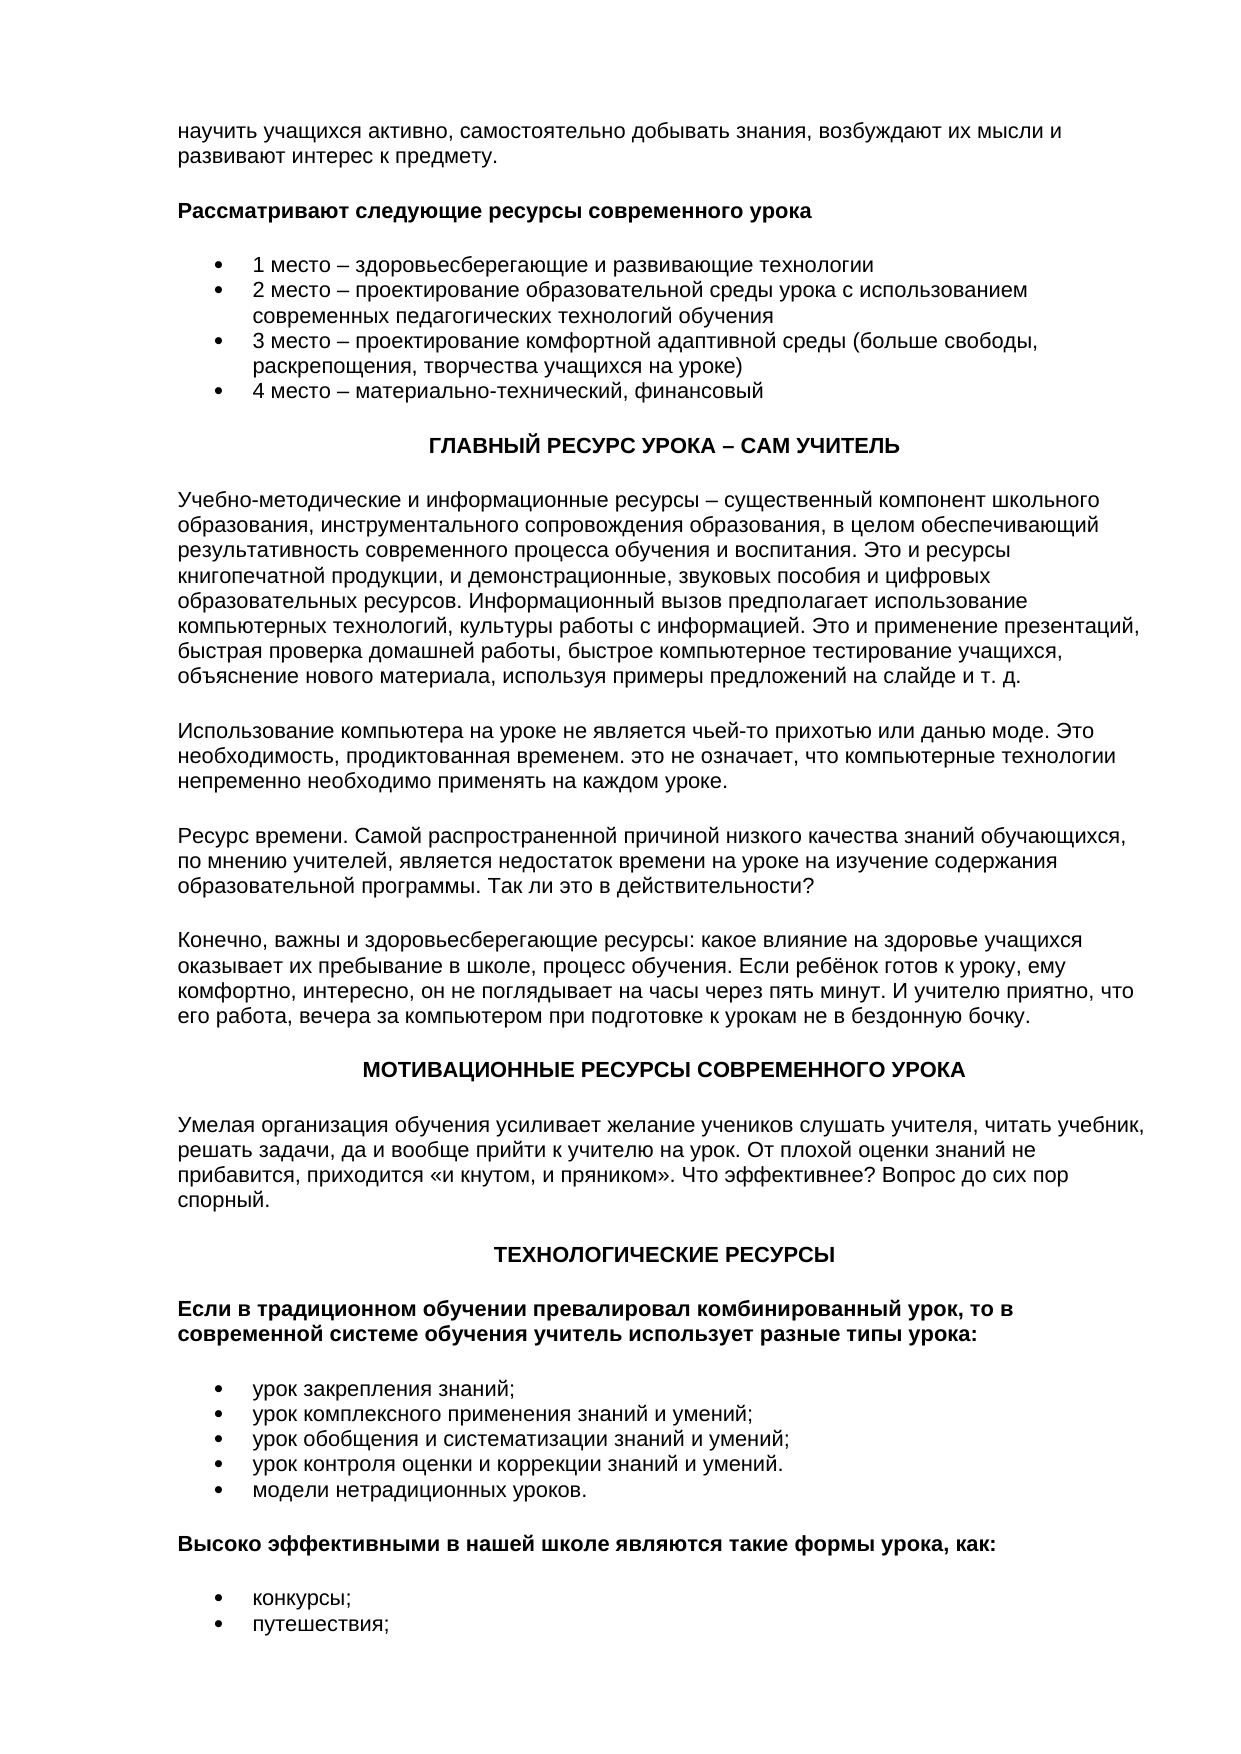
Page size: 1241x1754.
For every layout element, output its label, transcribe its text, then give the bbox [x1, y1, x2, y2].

text Умелая организация обучения усиливает желание учеников слушать учителя, читать учебник, решать задачи, да и вообще прийти к учителю на урок. От плохой оценки знаний не прибавится, приходится «и кнутом, и пряником». Что эффективнее? Вопрос до сих пор спорный. [177, 1112, 1152, 1212]
text Если в традиционном обучении превалировал комбинированный урок, то в современной системе обучения учитель использует разные типы урока: [177, 1296, 1152, 1346]
list урок контроля оценки и коррекции знаний и умений. [215, 1451, 1152, 1476]
list 2 место – проектирование образовательной среды урока с использованием современных педагогических технологий обучения [215, 277, 1152, 328]
list путешествия; [215, 1610, 1152, 1636]
text Учебно-методические и информационные ресурсы – существенный компонент школьного образования, инструментального сопровождения образования, в целом обеспечивающий результативность современного процесса обучения и воспитания. Это и ресурсы книгопечатной продукции, и демонстрационные, звуковых пособия и цифровых образовательных ресурсов. Информационный вызов предполагает использование компьютерных технологий, культуры работы с информацией. Это и применение презентаций, быстрая проверка домашней работы, быстрое компьютерное тестирование учащихся, объяснение нового материала, используя примеры предложений на слайде и т. д. [177, 487, 1152, 688]
list модели нетрадиционных уроков. [215, 1476, 1152, 1502]
text Ресурс времени. Самой распространенной причиной низкого качества знаний обучающихся, по мнению учителей, является недостаток времени на уроке на изучение содержания образовательной программы. Так ли это в действительности? [177, 822, 1152, 898]
text Рассматривают следующие ресурсы современного урока [177, 198, 1152, 223]
text Высоко эффективными в нашей школе являются такие формы урока, как: [177, 1531, 1152, 1556]
text Конечно, важны и здоровьесберегающие ресурсы: какое влияние на здоровье учащихся оказывает их пребывание в школе, процесс обучения. Если ребёнок готов к уроку, ему комфортно, интересно, он не поглядывает на часы через пять минут. И учителю приятно, что его работа, вечера за компьютером при подготовке к урокам не в бездонную бочку. [177, 927, 1152, 1028]
text ГЛАВНЫЙ РЕСУРС УРОКА – САМ УЧИТЕЛЬ [177, 432, 1152, 458]
text МОТИВАЦИОННЫЕ РЕСУРСЫ СОВРЕМЕННОГО УРОКА [177, 1057, 1152, 1082]
list 3 место – проектирование комфортной адаптивной среды (больше свободы, раскрепощения, творчества учащихся на уроке) [215, 328, 1152, 378]
list урок обобщения и систематизации знаний и умений; [215, 1426, 1152, 1451]
list 1 место – здоровьесберегающие и развивающие технологии [215, 252, 1152, 277]
text Использование компьютера на уроке не является чьей-то прихотью или данью моде. Это необходимость, продиктованная временем. это не означает, что компьютерные технологии непременно необходимо применять на каждом уроке. [177, 718, 1152, 793]
list 4 место – материально-технический, финансовый [215, 378, 1152, 403]
list урок закрепления знаний; [215, 1376, 1152, 1401]
list конкурсы; [215, 1585, 1152, 1610]
text ТЕХНОЛОГИЧЕСКИЕ РЕСУРСЫ [177, 1242, 1152, 1267]
list урок комплексного применения знаний и умений; [215, 1401, 1152, 1426]
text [177, 118, 1152, 168]
